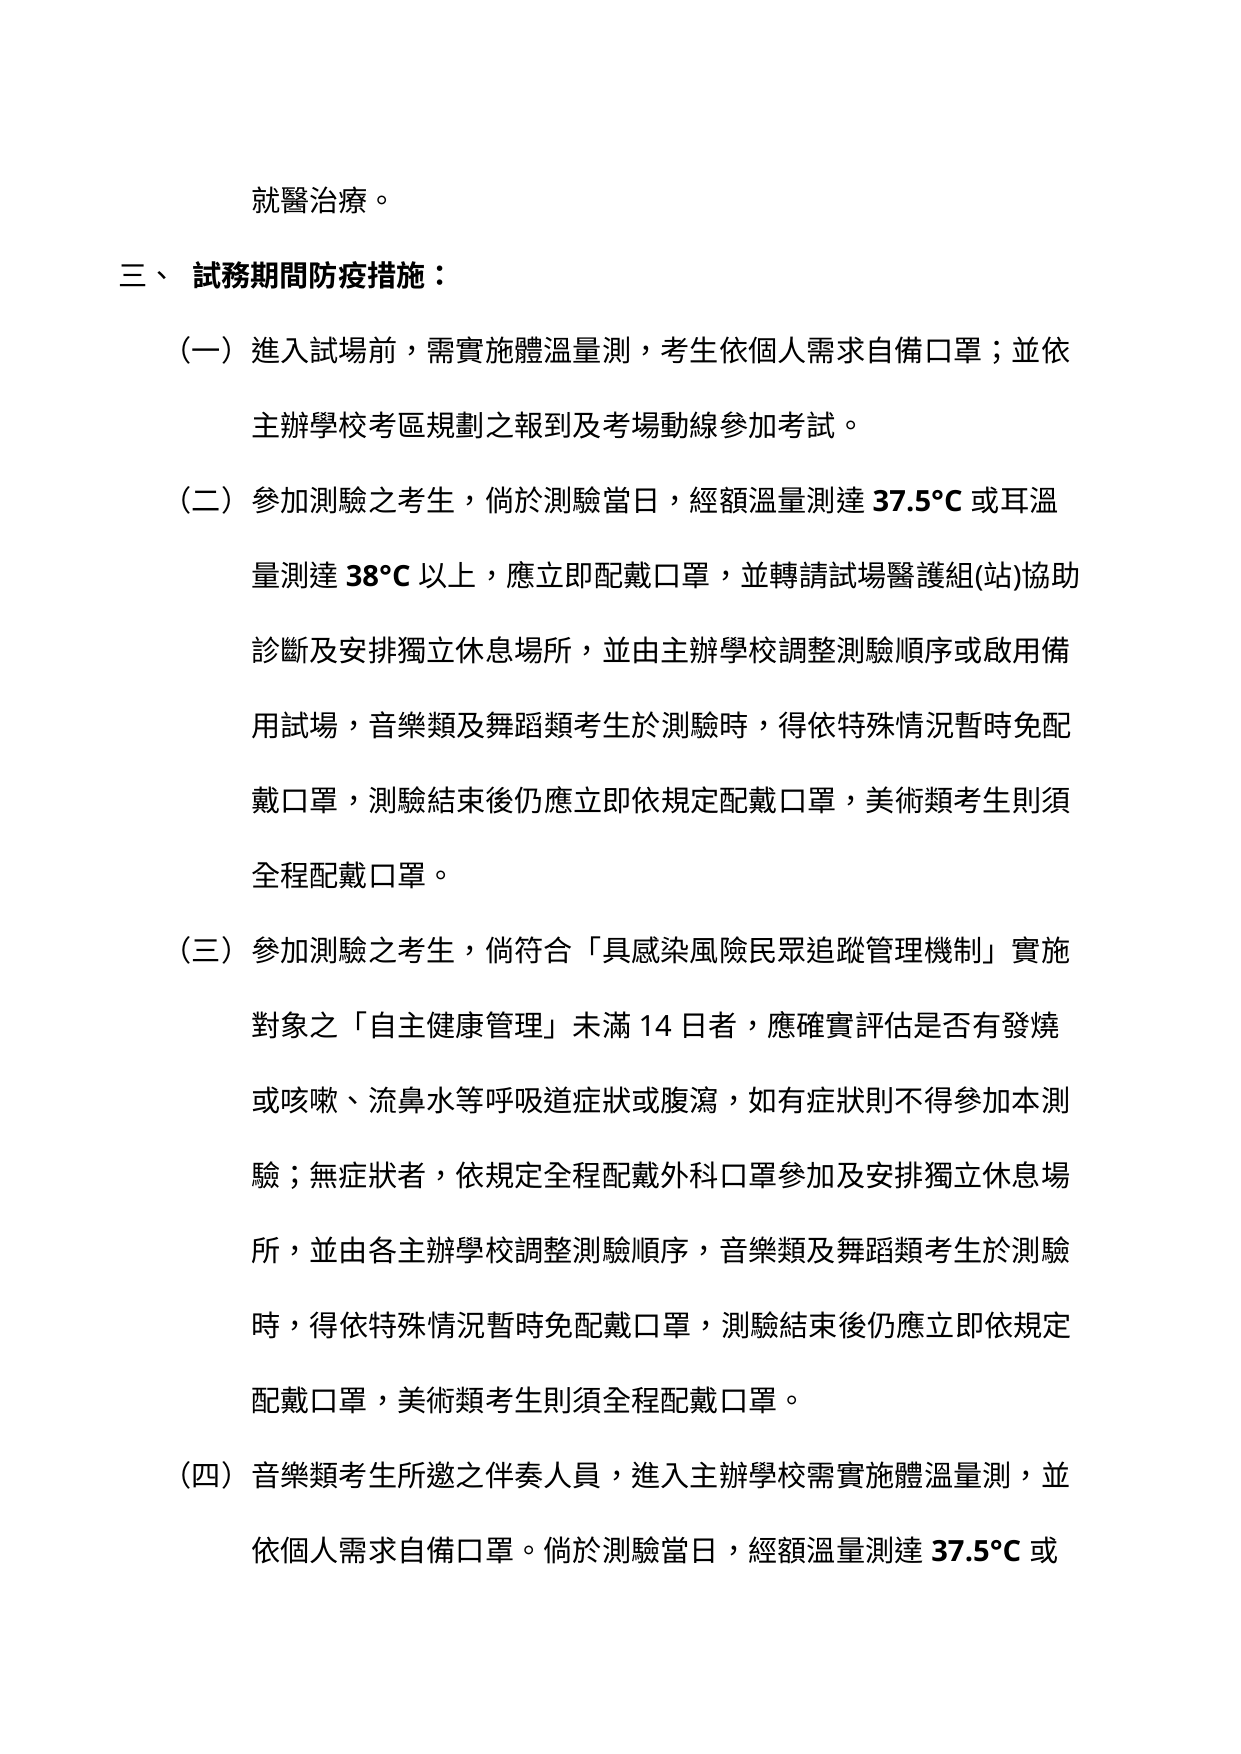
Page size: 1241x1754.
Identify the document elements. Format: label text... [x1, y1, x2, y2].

list 參加測驗之考生，倘於測驗當日，經額溫量測達 37.5°C 或耳溫量測達 38°C 以上，應立即配戴口罩，並轉請試場醫護組(站)協助診斷及安排獨立休息場所，並由主辦學校調整測驗順序或啟用備用試場，音樂類及舞蹈類考生於測驗時，得依特殊情況暫時免配戴口罩，測驗結束後仍應立即依規定配戴口罩，美術類考生則須全程配戴口罩。 [162, 462, 1085, 912]
list 試務期間防疫措施： [118, 237, 1122, 312]
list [162, 162, 1085, 237]
list 參加測驗之考生，倘符合「具感染風險民眾追蹤管理機制」實施對象之「自主健康管理」未滿 14 日者，應確實評估是否有發燒或咳嗽、流鼻水等呼吸道症狀或腹瀉，如有症狀則不得參加本測驗；無症狀者，依規定全程配戴外科口罩參加及安排獨立休息場所，並由各主辦學校調整測驗順序，音樂類及舞蹈類考生於測驗時，得依特殊情況暫時免配戴口罩，測驗結束後仍應立即依規定配戴口罩，美術類考生則須全程配戴口罩。 [162, 912, 1085, 1437]
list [162, 1437, 1085, 1587]
list 進入試場前，需實施體溫量測，考生依個人需求自備口罩；並依主辦學校考區規劃之報到及考場動線參加考試。 [162, 312, 1085, 462]
